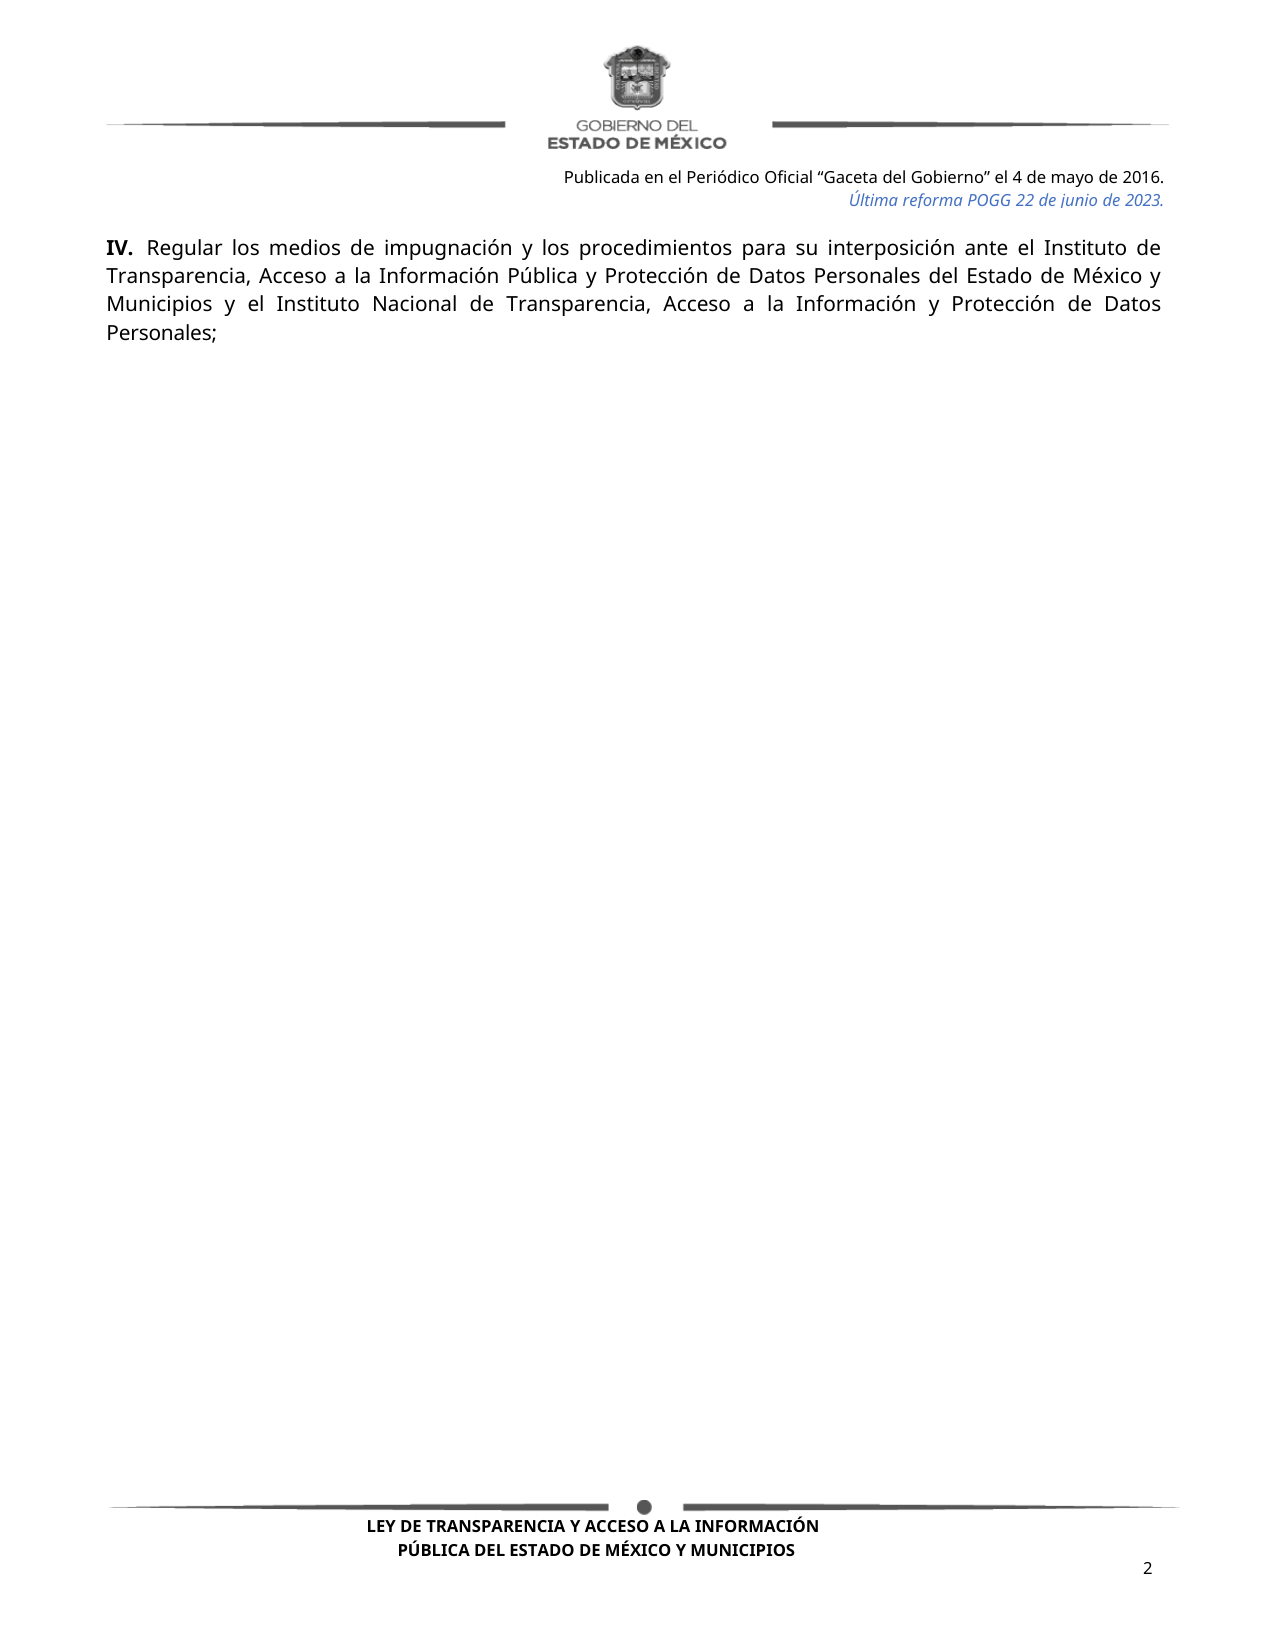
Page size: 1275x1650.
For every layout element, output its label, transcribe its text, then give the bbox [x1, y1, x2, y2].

list Regular los medios de impugnación y los procedimientos para su interposición ante el Instituto de Transparencia, Acceso a la Información Pública y Protección de Datos Personales del Estado de México y Municipios y el Instituto Nacional de Transparencia, Acceso a la Información y Protección de Datos Personales; [106, 233, 1162, 346]
picture [106, 44, 1169, 149]
picture [109, 1500, 1180, 1515]
